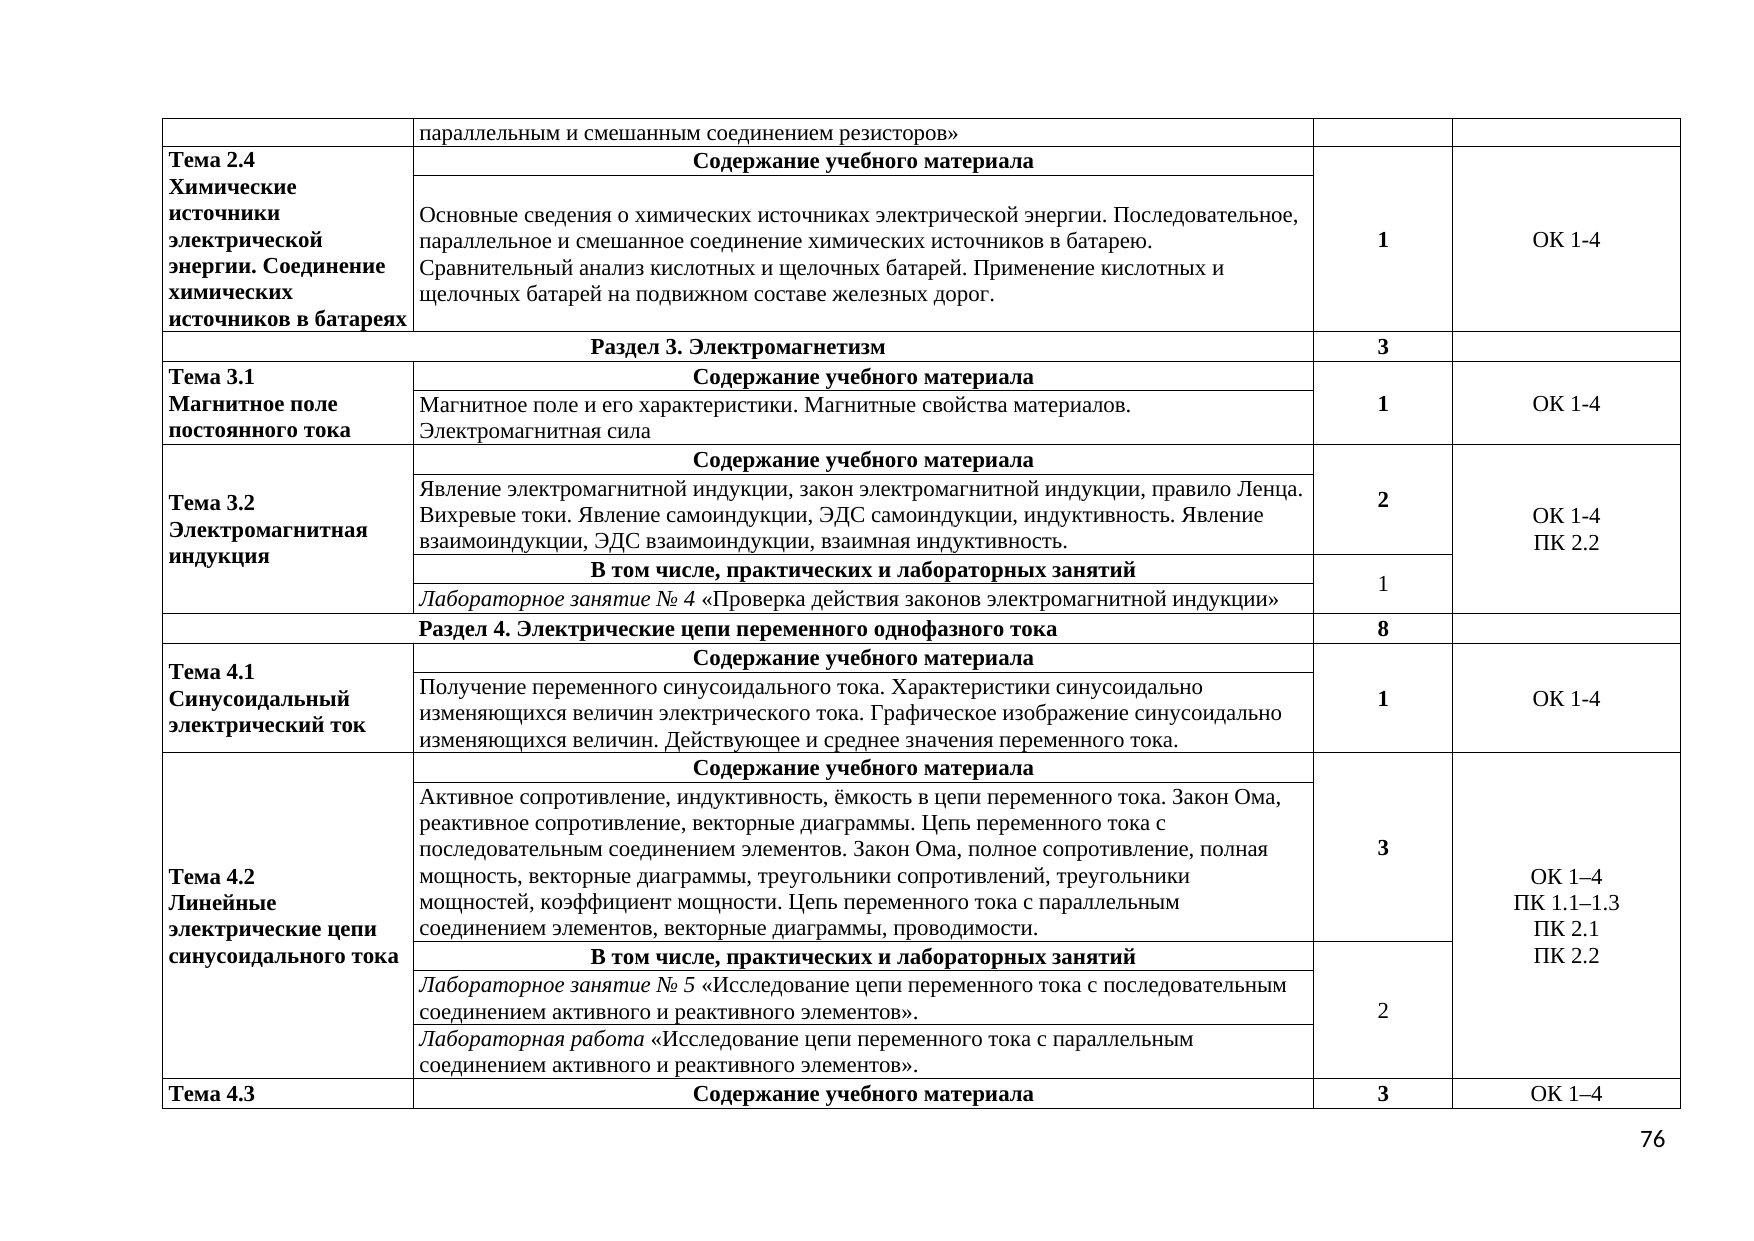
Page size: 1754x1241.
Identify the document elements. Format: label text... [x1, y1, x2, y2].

table_cell 2 [1314, 942, 1452, 1078]
table_cell Тема 3.2 Электромагнитная индукция [163, 445, 413, 613]
table_cell ОК 1-4 ПК 2.2 [1453, 445, 1680, 613]
table_cell В том числе, практических и лабораторных занятий [414, 555, 1313, 583]
table_cell ОК 1-4 [1453, 147, 1680, 331]
table_cell Содержание учебного материала [414, 753, 1313, 782]
table_cell 1 [1314, 147, 1452, 331]
table_cell Лабораторное занятие № 4 «Проверка действия законов электромагнитной индукции» [414, 584, 1313, 613]
table_cell В том числе, практических и лабораторных занятий [414, 942, 1313, 970]
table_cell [163, 1079, 413, 1107]
table_cell Лабораторная работа «Исследование цепи переменного тока с параллельным соединением активного и реактивного элементов». [414, 1025, 1313, 1078]
table_cell Содержание учебного материала [414, 644, 1313, 672]
table_cell 2 [1314, 445, 1452, 554]
table_cell Содержание учебного материала [414, 147, 1313, 175]
table_cell ОК 1–4 ПК 1.1–1.3 ПК 2.1 ПК 2.2 [1453, 753, 1680, 1078]
table_cell 3 [1314, 332, 1452, 361]
table_cell ОК 1-4 [1453, 644, 1680, 752]
table_cell ОК 1-4 [1453, 362, 1680, 444]
table_cell Раздел 4. Электрические цепи переменного однофазного тока [163, 614, 1313, 642]
table_cell Активное сопротивление, индуктивность, ёмкость в цепи переменного тока. Закон Ома, реактивное сопротивление, векторные диаграммы. Цепь переменного тока с последовательным соединением элементов. Закон Ома, полное сопротивление, полная мощность, векторные диаграммы, треугольники сопротивлений, треугольники мощностей, коэффициент мощности. Цепь переменного тока с параллельным соединением элементов, векторные диаграммы, проводимости. [414, 783, 1313, 941]
table_cell 3 [1314, 1079, 1452, 1107]
table_cell Явление электромагнитной индукции, закон электромагнитной индукции, правило Ленца. Вихревые токи. Явление самоиндукции, ЭДС самоиндукции, индуктивность. Явление взаимоиндукции, ЭДС взаимоиндукции, взаимная индуктивность. [414, 475, 1313, 554]
table_cell 3 [1314, 753, 1452, 941]
table_cell Тема 2.4 Химические источники электрической энергии. Соединение химических источников в батареях [163, 147, 413, 331]
table_cell Основные сведения о химических источниках электрической энергии. Последовательное, параллельное и смешанное соединение химических источников в батарею. Сравнительный анализ кислотных и щелочных батарей. Применение кислотных и щелочных батарей на подвижном составе железных дорог. [414, 176, 1313, 331]
table_cell Лабораторное занятие № 5 «Исследование цепи переменного тока с последовательным соединением активного и реактивного элементов». [414, 971, 1313, 1024]
table_cell Содержание учебного материала [414, 445, 1313, 473]
table_cell [1453, 332, 1680, 361]
table_cell Содержание учебного материала [414, 1079, 1313, 1107]
table_cell 1 [1314, 555, 1452, 613]
table_cell 1 [1314, 644, 1452, 752]
table_cell Получение переменного синусоидального тока. Характеристики синусоидально изменяющихся величин электрического тока. Графическое изображение синусоидально изменяющихся величин. Действующее и среднее значения переменного тока. [414, 673, 1313, 752]
table_cell 1 [1314, 362, 1452, 444]
table_cell Тема 3.1 Магнитное поле постоянного тока [163, 362, 413, 444]
table_cell Магнитное поле и его характеристики. Магнитные свойства материалов. Электромагнитная сила [414, 391, 1313, 444]
table_cell [1453, 614, 1680, 642]
table_cell Тема 4.2 Линейные электрические цепи синусоидального тока [163, 753, 413, 1078]
table_cell Тема 4.1 Синусоидальный электрический ток [163, 644, 413, 752]
table_cell Раздел 3. Электромагнетизм [163, 332, 1313, 361]
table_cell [414, 119, 1313, 146]
table_cell Содержание учебного материала [414, 362, 1313, 390]
table_cell 8 [1314, 614, 1452, 642]
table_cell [1453, 1079, 1680, 1107]
